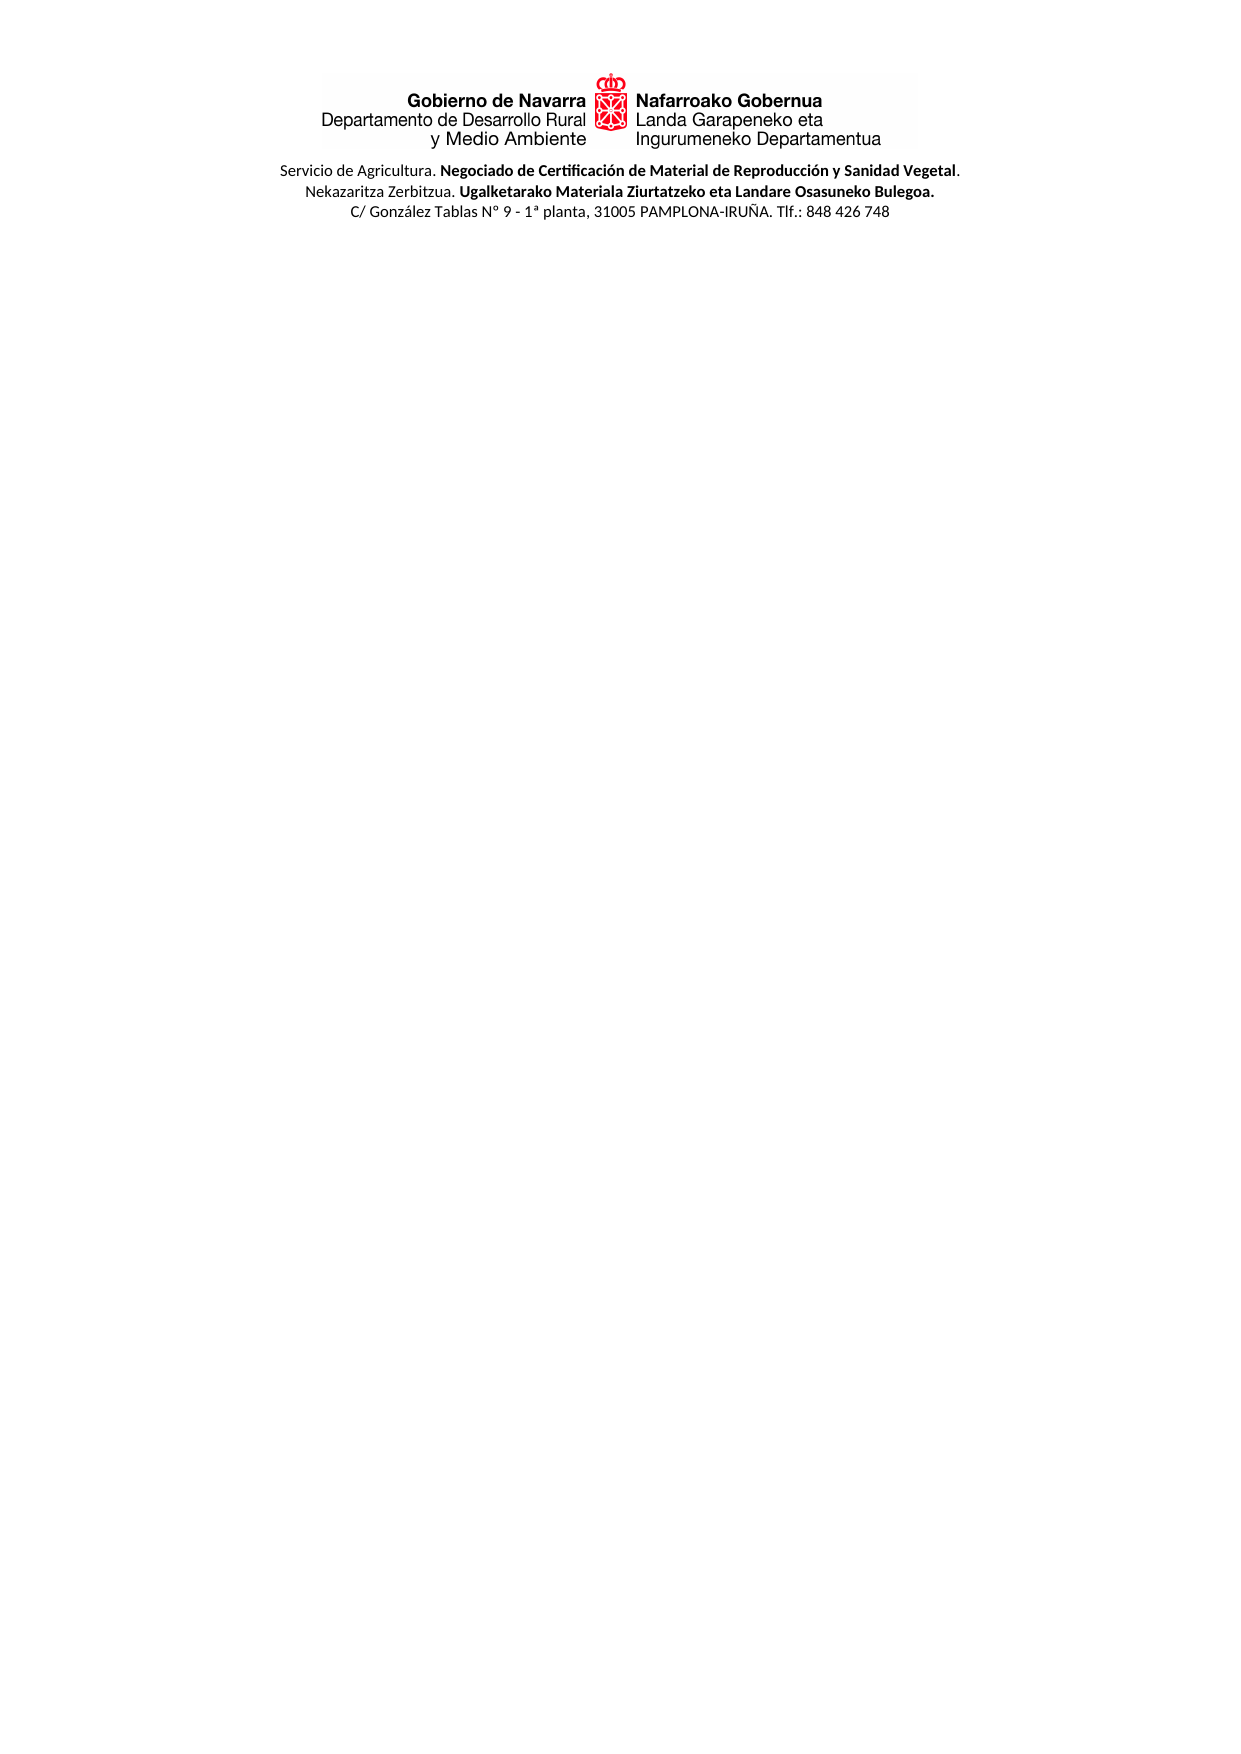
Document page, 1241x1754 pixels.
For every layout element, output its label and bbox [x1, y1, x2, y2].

picture [322, 73, 919, 149]
